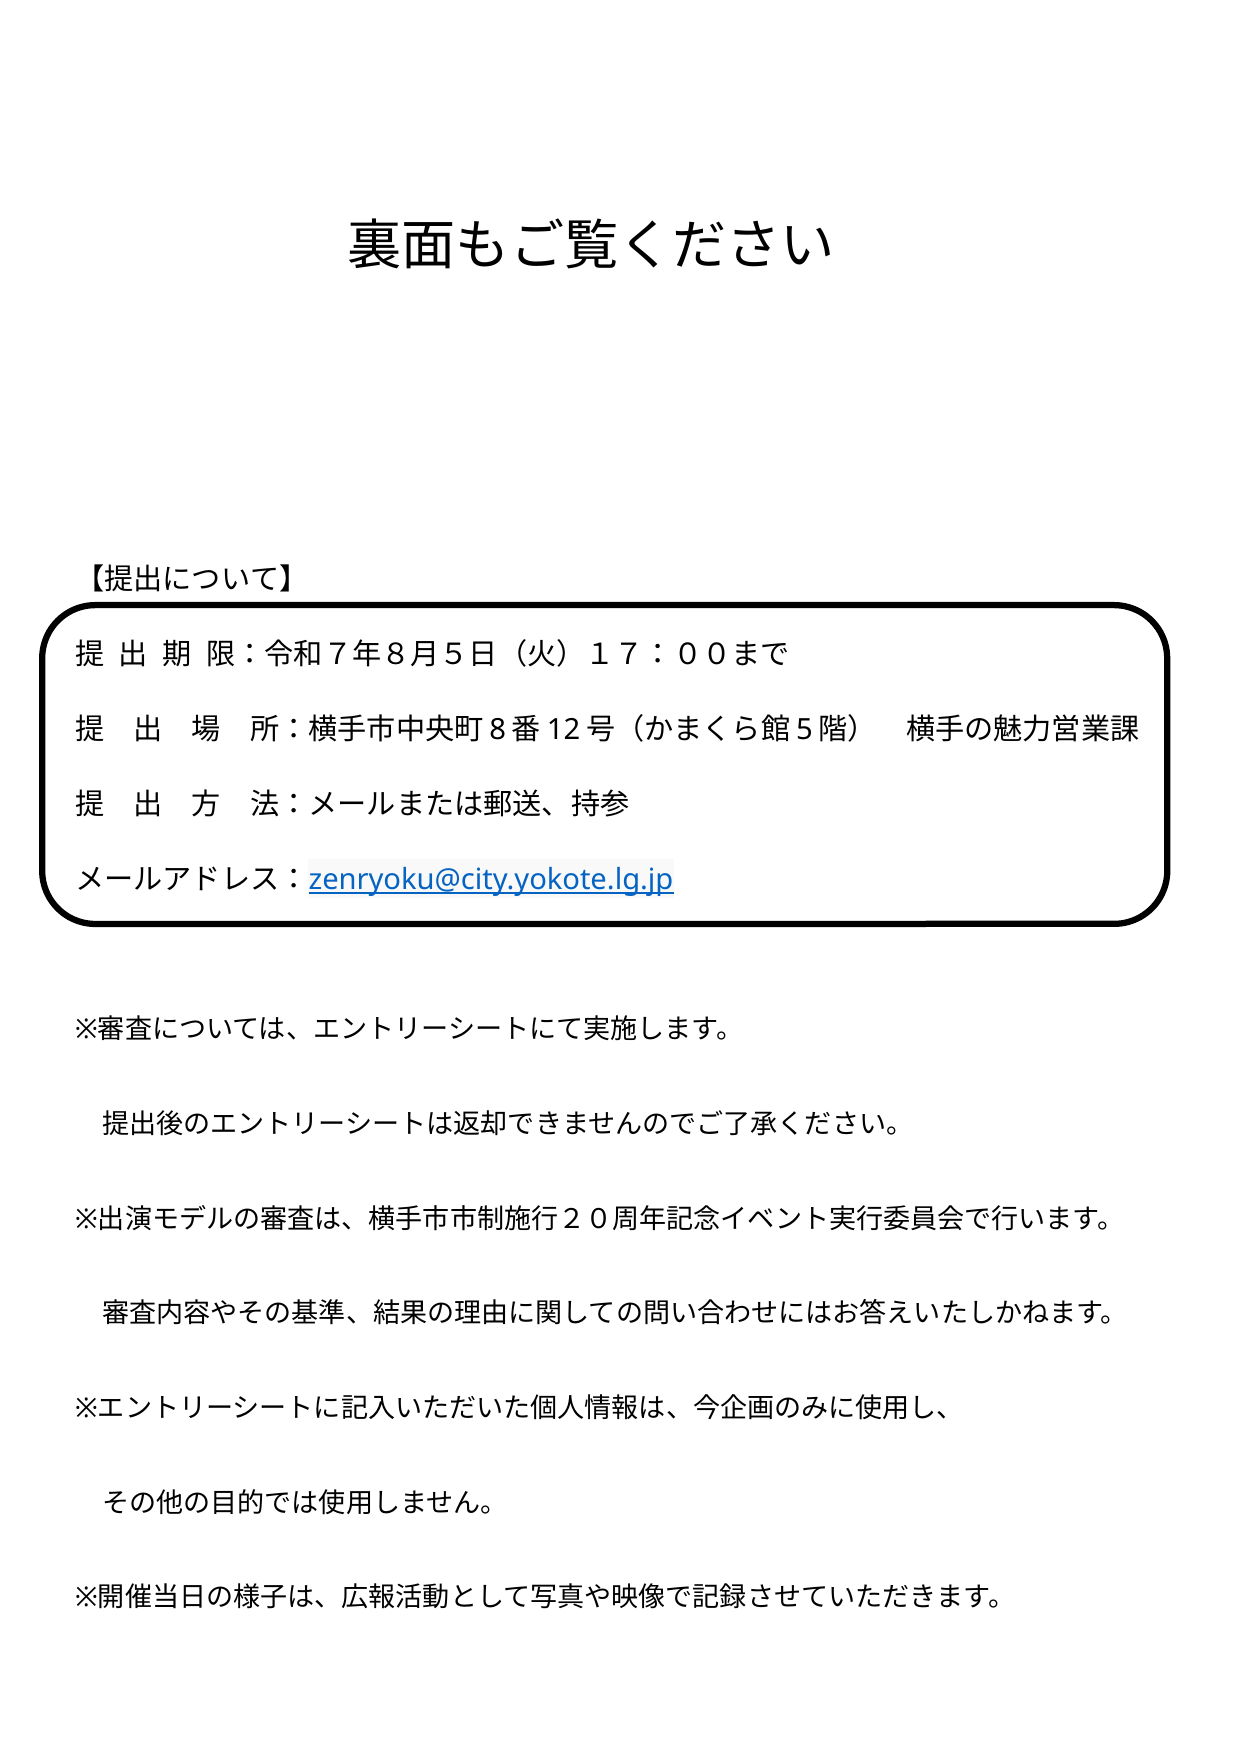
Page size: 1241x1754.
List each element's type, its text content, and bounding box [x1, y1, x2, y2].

text 提 出 方 法：メールまたは郵送、持参 [75, 764, 1164, 839]
text ※出演モデルの審査は、横手市市制施行２０周年記念イベント実行委員会で行います。 [75, 1179, 1165, 1254]
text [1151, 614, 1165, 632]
text 提出後のエントリーシートは返却できませんのでご了承ください。 [75, 1084, 1165, 1159]
text 審査内容やその基準、結果の理由に関しての問い合わせにはお答えいたしかねます。 [75, 1273, 1165, 1348]
text メールアドレス：zenryoku@city.yokote.lg.jp [75, 839, 1164, 914]
text 提 出 場 所：横手市中央町8番12号（かまくら館5階） 横手の魅力営業課 [75, 689, 1164, 764]
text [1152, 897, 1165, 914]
text その他の目的では使用しません。 [75, 1463, 1165, 1538]
text ※審査については、エントリーシートにて実施します。 [75, 989, 1165, 1064]
text ※エントリーシートに記入いただいた個人情報は、今企画のみに使用し、 [75, 1368, 1165, 1443]
text ※開催当日の様子は、広報活動として写真や映像で記録させていただきます。 [75, 1557, 1165, 1632]
text 【提出について】 [75, 539, 1165, 614]
text 提出期限：令和７年８月５日（火）１７：００まで [75, 614, 1164, 689]
